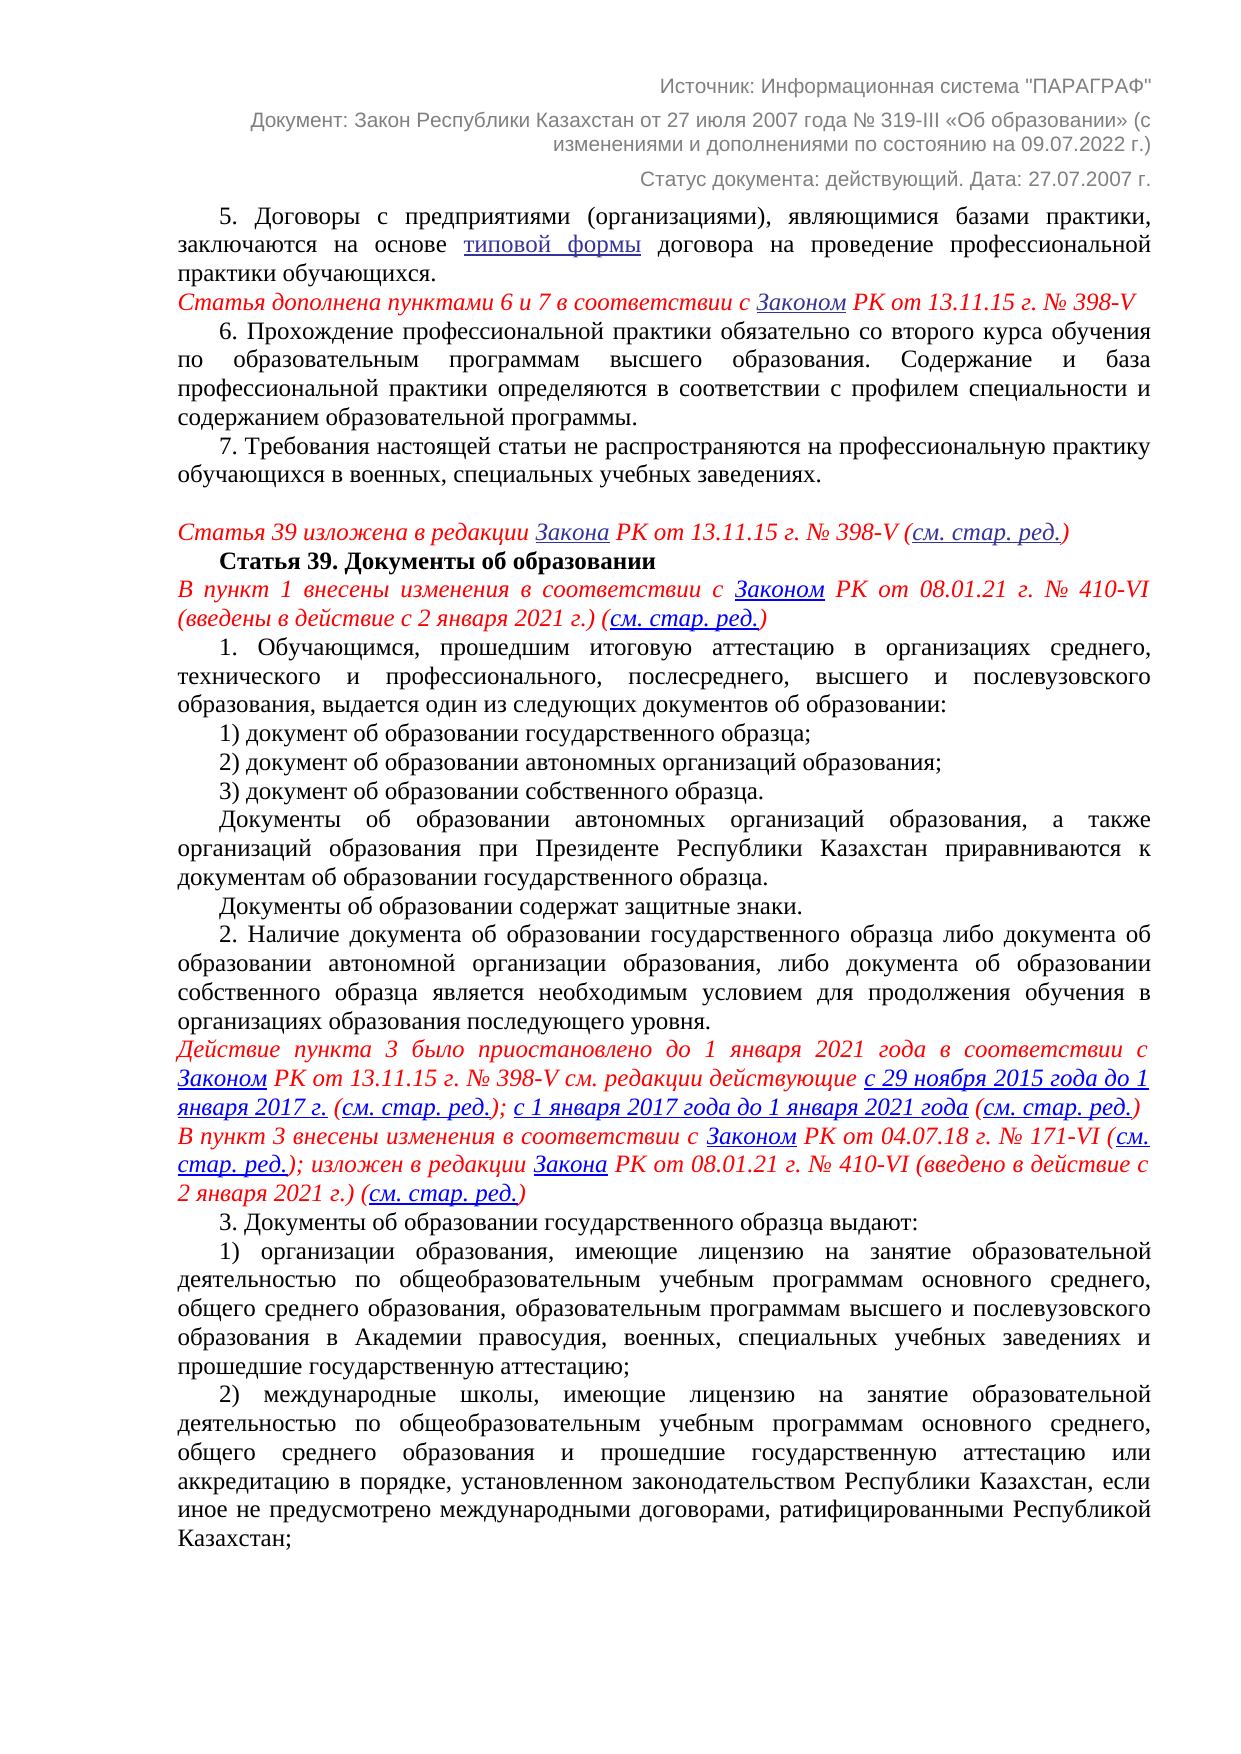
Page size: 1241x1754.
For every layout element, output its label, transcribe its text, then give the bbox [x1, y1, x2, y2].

text 1) организации образования, имеющие лицензию на занятие образовательной деятельностью по общеобразовательным учебным программам основного среднего, общего среднего образования, образовательным программам высшего и послевузовского образования в Академии правосудия, военных, специальных учебных заведениях и прошедшие государственную аттестацию; [177, 1236, 1152, 1379]
text Документы об образовании содержат защитные знаки. [177, 891, 1152, 919]
text 1) документ об образовании государственного образца; [177, 718, 1152, 747]
text 6. Прохождение профессиональной практики обязательно со второго курса обучения по образовательным программам высшего образования. Содержание и база профессиональной практики определяются в соответствии с профилем специальности и содержанием образовательной программы. [177, 316, 1152, 431]
text Действие пункта 3 было приостановлено до 1 января 2021 года в соответствии с Законом РК от 13.11.15 г. № 398-V см. редакции действующие с 29 ноября 2015 года до 1 января 2017 г. (см. стар. ред.); с 1 января 2017 года до 1 января 2021 года (см. стар. ред.) [177, 1034, 1152, 1121]
text 3. Документы об образовании государственного образца выдают: [177, 1207, 1152, 1236]
text 5. Договоры с предприятиями (организациями), являющимися базами практики, заключаются на основе типовой формы договора на проведение профессиональной практики обучающихся. [177, 201, 1152, 287]
text 7. Требования настоящей статьи не распространяются на профессиональную практику обучающихся в военных, специальных учебных заведениях. [177, 431, 1152, 488]
text Статья дополнена пунктами 6 и 7 в соответствии с Законом РК от 13.11.15 г. № 398-V [177, 287, 1152, 316]
text 2) международные школы, имеющие лицензию на занятие образовательной деятельностью по общеобразовательным учебным программам основного среднего, общего среднего образования и прошедшие государственную аттестацию или аккредитацию в порядке, установленном законодательством Республики Казахстан, если иное не предусмотрено международными договорами, ратифицированными Республикой Казахстан; [177, 1379, 1152, 1552]
text 3) документ об образовании собственного образца. [177, 776, 1152, 804]
text В пункт 1 внесены изменения в соответствии с Законом РК от 08.01.21 г. № 410-VI (введены в действие с 2 января 2021 г.) (см. стар. ред.) [177, 574, 1152, 632]
text Статья 39 изложена в редакции Закона РК от 13.11.15 г. № 398-V (см. стар. ред.) [177, 517, 1152, 546]
text Документы об образовании автономных организаций образования, а также организаций образования при Президенте Республики Казахстан приравниваются к документам об образовании государственного образца. [177, 804, 1152, 891]
text 1. Обучающимся, прошедшим итоговую аттестацию в организациях среднего, технического и профессионального, послесреднего, высшего и послевузовского образования, выдается один из следующих документов об образовании: [177, 632, 1152, 718]
text Статья 39. Документы об образовании [177, 546, 1152, 574]
text 2. Наличие документа об образовании государственного образца либо документа об образовании автономной организации образования, либо документа об образовании собственного образца является необходимым условием для продолжения обучения в организациях образования последующего уровня. [177, 919, 1152, 1034]
text В пункт 3 внесены изменения в соответствии с Законом РК от 04.07.18 г. № 171-VI (см. стар. ред.); изложен в редакции Закона РК от 08.01.21 г. № 410-VI (введено в действие с 2 января 2021 г.) (см. стар. ред.) [177, 1121, 1152, 1207]
text 2) документ об образовании автономных организаций образования; [177, 747, 1152, 776]
